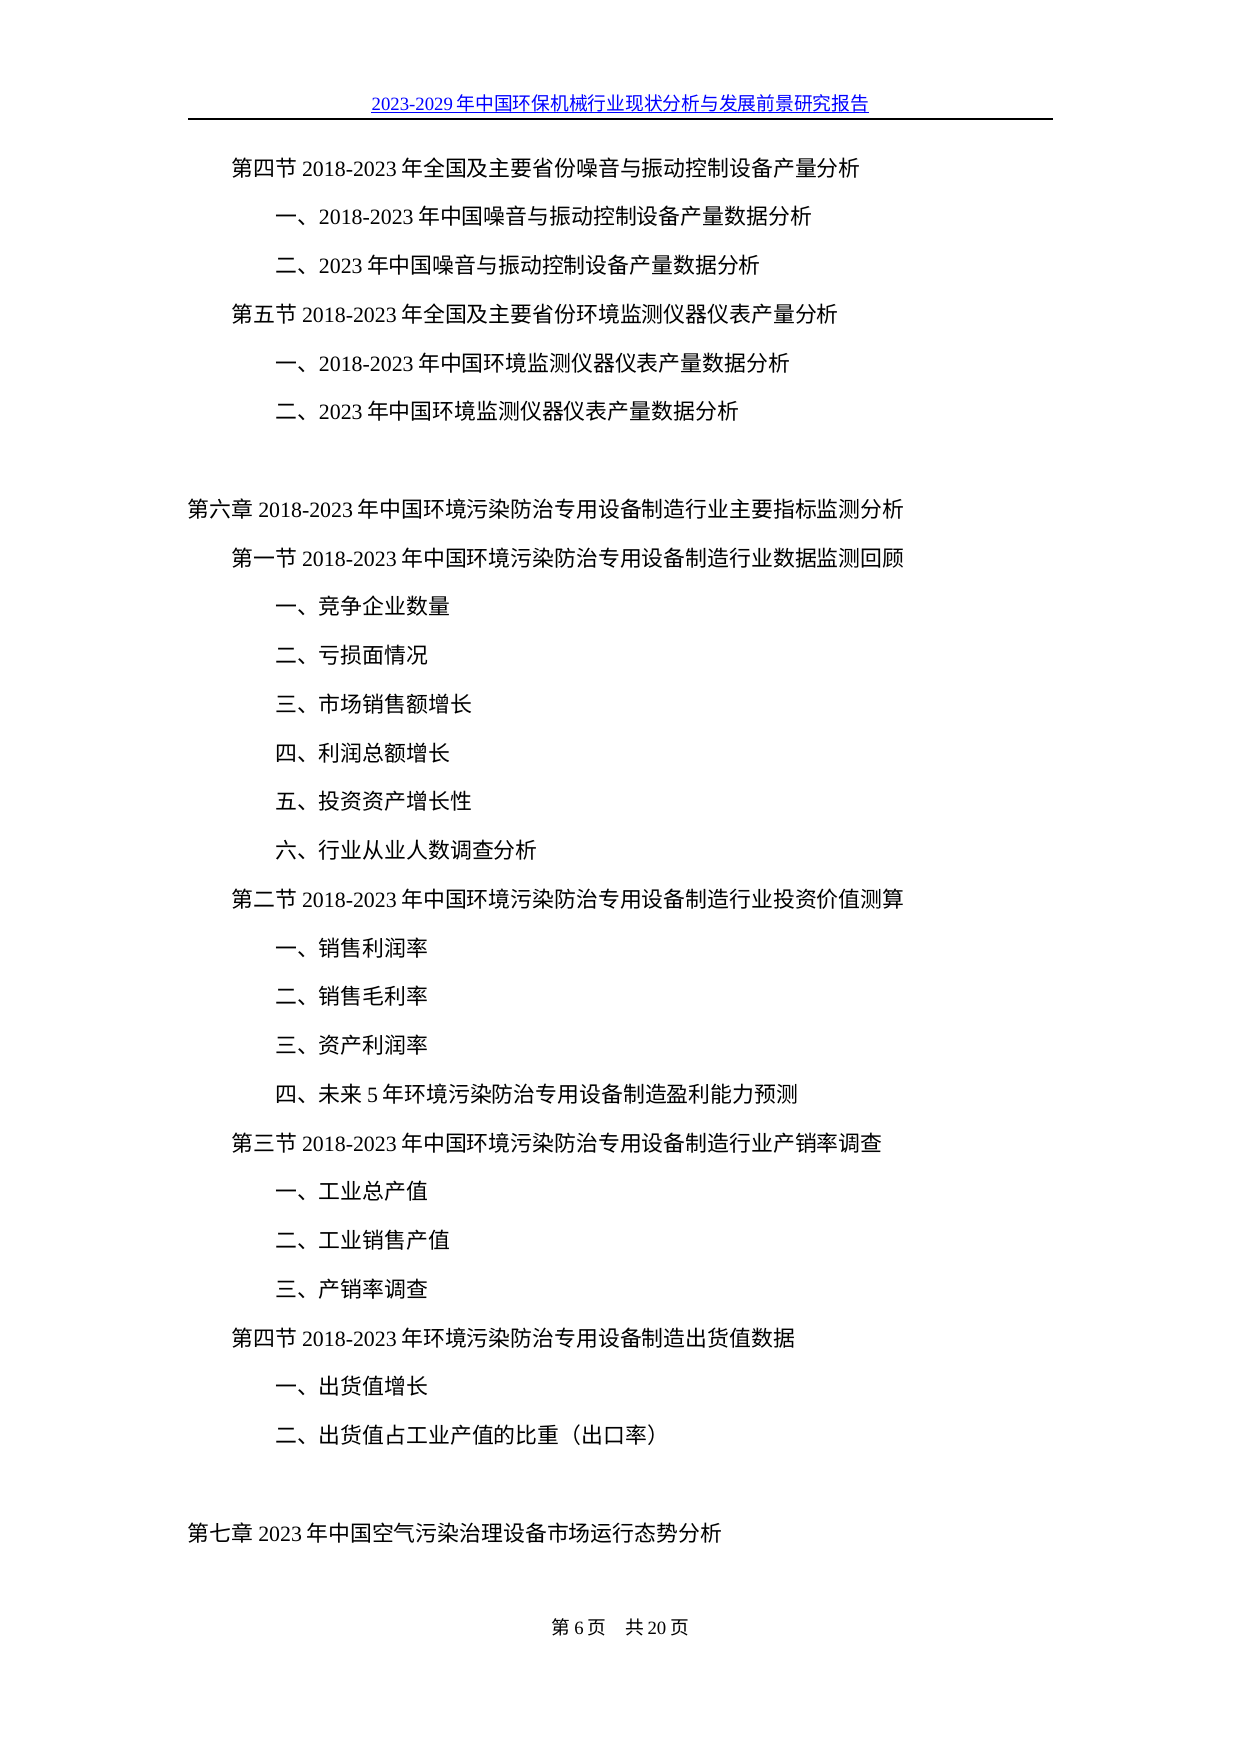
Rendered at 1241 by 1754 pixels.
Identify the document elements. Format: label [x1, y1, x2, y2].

text [187, 150, 1053, 1548]
